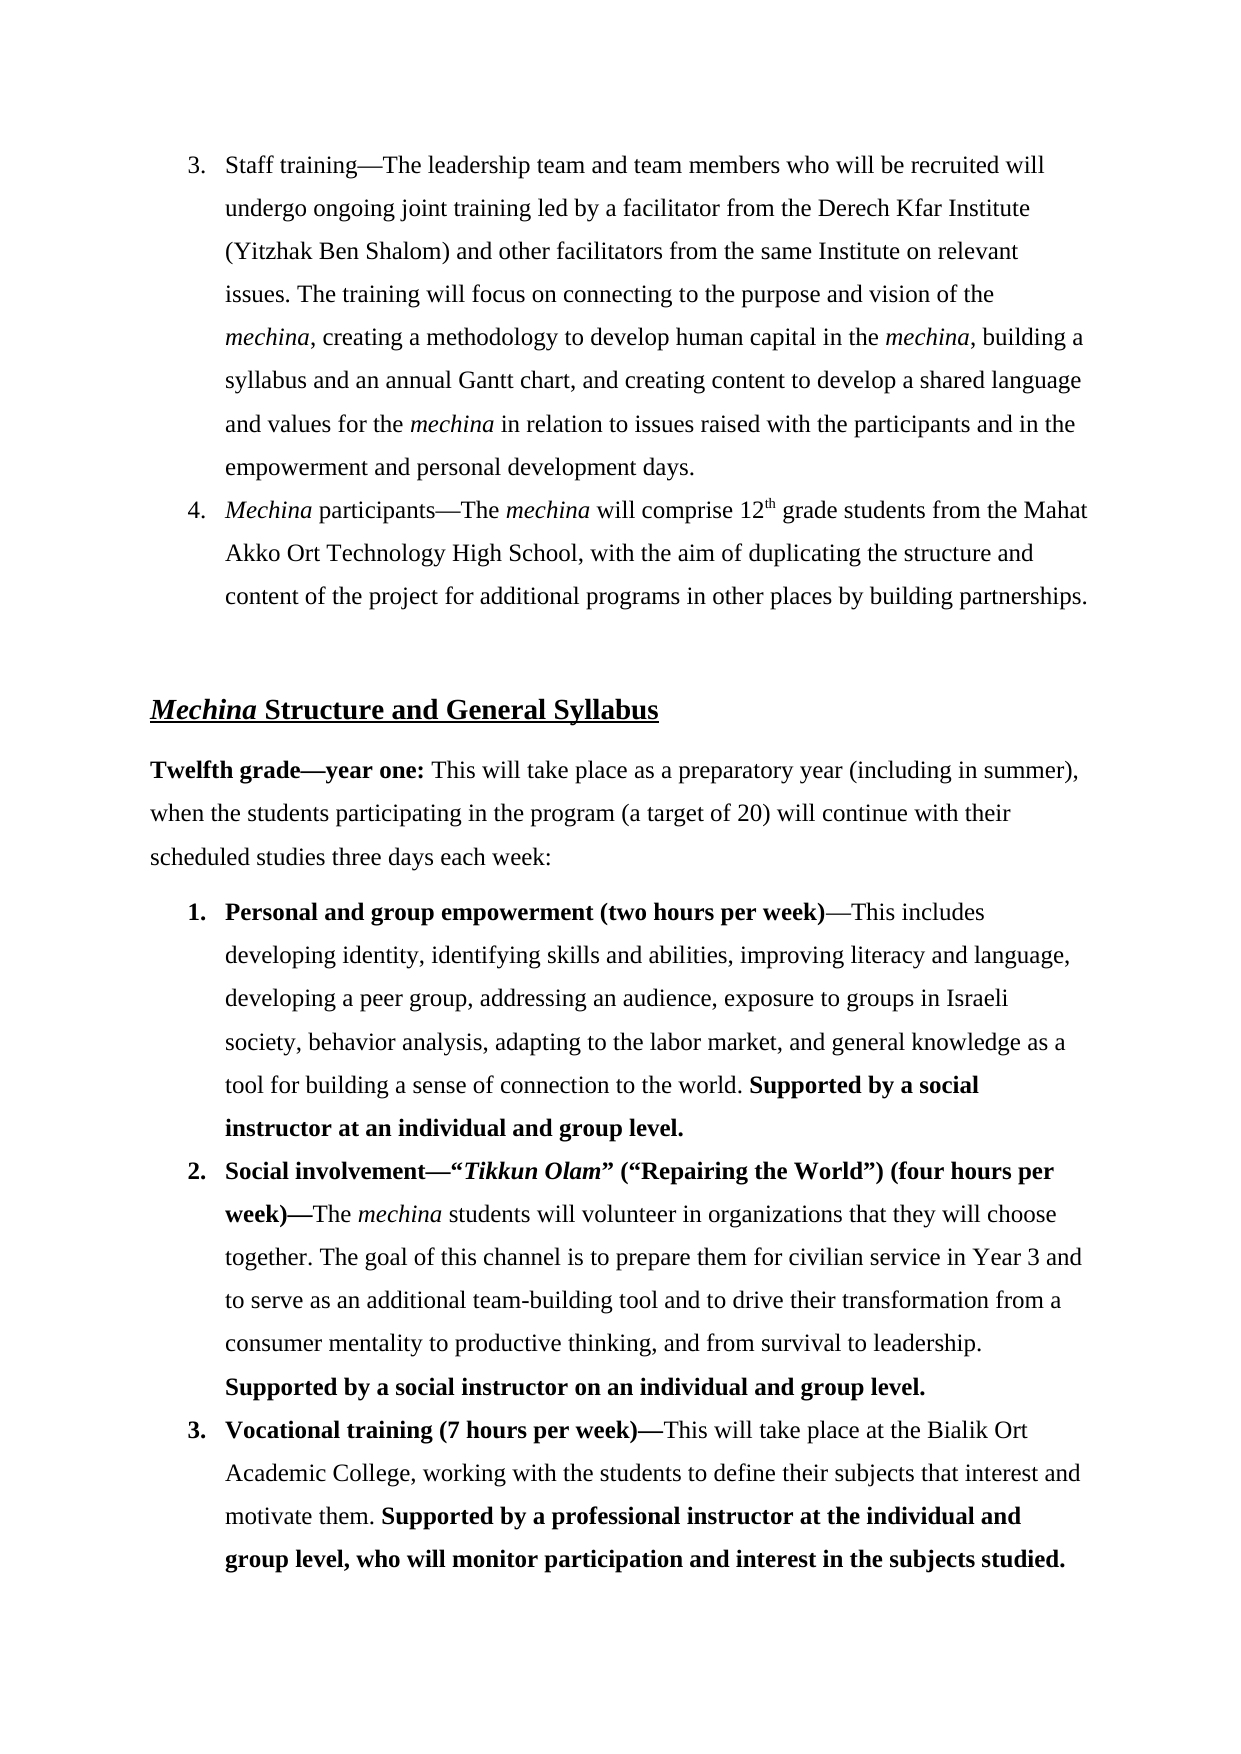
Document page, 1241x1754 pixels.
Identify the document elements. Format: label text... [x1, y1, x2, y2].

list Social involvement—“Tikkun Olam” (“Repairing the World”) (four hours per week)—The mechina students will volunteer in organizations that they will choose together. The goal of this channel is to prepare them for civilian service in Year 3 and to serve as an additional team-building tool and to drive their transformation from a consumer mentality to productive thinking, and from survival to leadership. Supported by a social instructor on an individual and group level. [187, 1156, 1090, 1400]
text Twelfth grade—year one: This will take place as a preparatory year (including in summer), when the students participating in the program (a target of 20) will continue with their scheduled studies three days each week: [150, 755, 1090, 870]
list Vocational training (7 hours per week)—This will take place at the Bialik Ort Academic College, working with the students to define their subjects that interest and motivate them. Supported by a professional instructor at the individual and group level, who will monitor participation and interest in the subjects studied. [187, 1415, 1090, 1573]
list Mechina participants—The mechina will comprise 12th grade students from the Mahat Akko Ort Technology High School, with the aim of duplicating the structure and content of the project for additional programs in other places by building partnerships. [187, 495, 1090, 610]
list Staff training—The leadership team and team members who will be recruited will undergo ongoing joint training led by a facilitator from the Derech Kfar Institute (Yitzhak Ben Shalom) and other facilitators from the same Institute on relevant issues. The training will focus on connecting to the purpose and vision of the mechina, creating a methodology to develop human capital in the mechina, building a syllabus and an annual Gantt chart, and creating content to develop a shared language and values for the mechina in relation to issues raised with the participants and in the empowerment and personal development days. [187, 150, 1090, 481]
text Mechina Structure and General Syllabus [150, 692, 1090, 726]
list Personal and group empowerment (two hours per week)—This includes developing identity, identifying skills and abilities, improving literacy and language, developing a peer group, addressing an audience, exposure to groups in Israeli society, behavior analysis, adapting to the labor market, and general knowledge as a tool for building a sense of connection to the world. Supported by a social instructor at an individual and group level. [187, 897, 1090, 1142]
